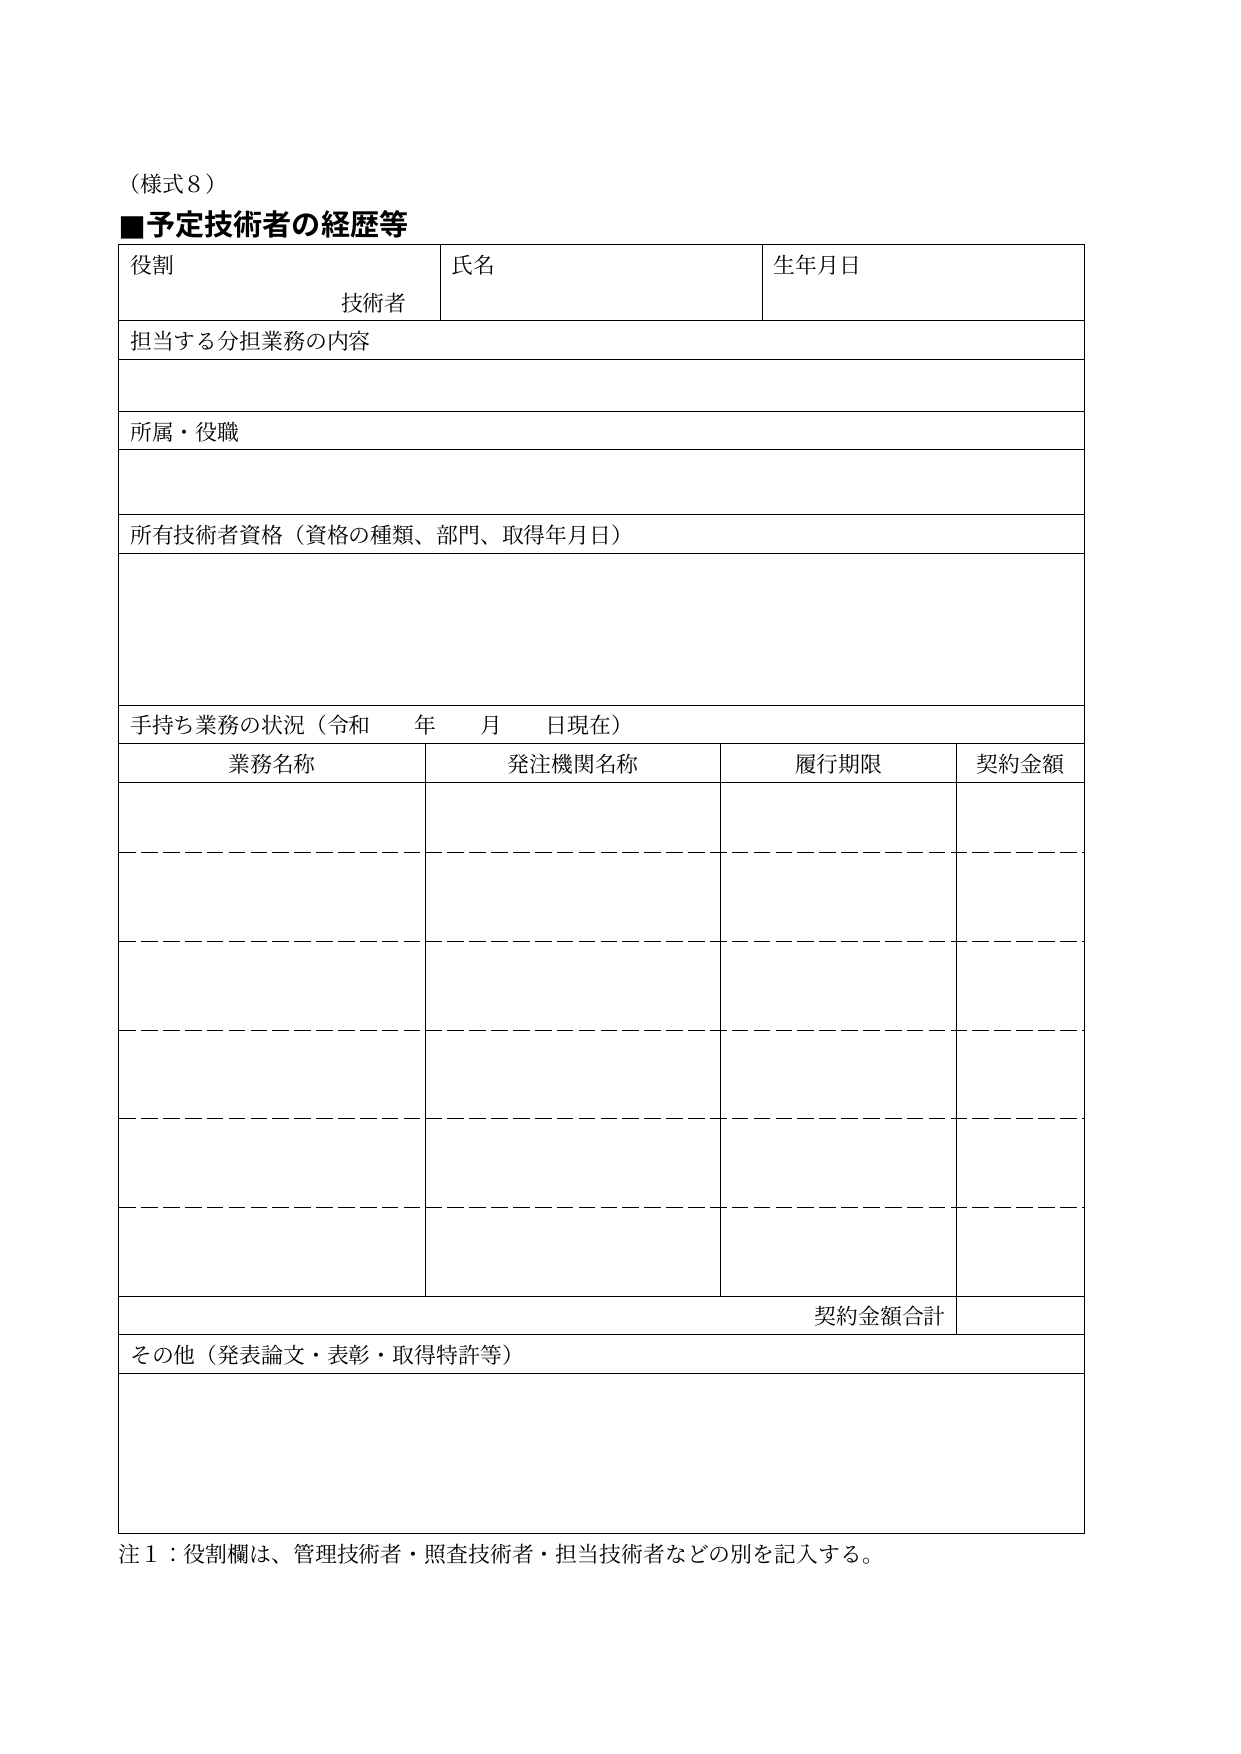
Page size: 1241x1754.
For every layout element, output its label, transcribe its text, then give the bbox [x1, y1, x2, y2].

table_cell [119, 1374, 1084, 1533]
table_cell その他（発表論文・表彰・取得特許等） [119, 1335, 1084, 1373]
table_cell [119, 450, 1084, 514]
table_cell 担当する分担業務の内容 [119, 321, 1084, 359]
table_cell [426, 1118, 720, 1207]
table_cell [721, 1207, 956, 1296]
table_cell [119, 360, 1084, 411]
table_cell [721, 852, 956, 941]
table_cell 契約金額 [957, 744, 1084, 782]
table_cell [119, 783, 425, 852]
table_cell [721, 783, 956, 852]
table_cell [426, 783, 720, 852]
table_cell 所属・役職 [119, 412, 1084, 449]
table_cell [957, 1030, 1084, 1118]
table_cell [119, 554, 1084, 704]
table_cell [721, 1030, 956, 1118]
table_cell 契約金額合計 [119, 1297, 956, 1334]
table_cell [426, 941, 720, 1029]
table_header 役割 技術者 [119, 245, 440, 320]
table_cell [721, 941, 956, 1029]
table_cell 所有技術者資格（資格の種類、部門、取得年月日） [119, 515, 1084, 553]
table_cell 業務名称 [119, 744, 425, 782]
text ■予定技術者の経歴等 [118, 202, 1137, 244]
table_cell [426, 1030, 720, 1118]
table_cell [119, 1207, 425, 1296]
table_cell [957, 1297, 1084, 1334]
table_header 生年月日 [763, 245, 1084, 320]
table_cell [957, 1207, 1084, 1296]
table_cell [119, 1118, 425, 1207]
table_cell [957, 783, 1084, 852]
table_cell [426, 852, 720, 941]
table_cell 履行期限 [721, 744, 956, 782]
table_cell 手持ち業務の状況（令和 年 月 日現在） [119, 706, 1084, 743]
table_cell [426, 1207, 720, 1296]
text 注１：役割欄は、管理技術者・照査技術者・担当技術者などの別を記入する。 [118, 1534, 1137, 1571]
table_cell [119, 1030, 425, 1118]
table_cell [119, 852, 425, 941]
table_cell 発注機関名称 [426, 744, 720, 782]
table_cell [957, 852, 1084, 941]
table_cell [957, 1118, 1084, 1207]
table_header 氏名 [441, 245, 762, 320]
table_cell [119, 941, 425, 1029]
text （様式８） [118, 164, 1137, 202]
table_cell [957, 941, 1084, 1029]
table_cell [721, 1118, 956, 1207]
